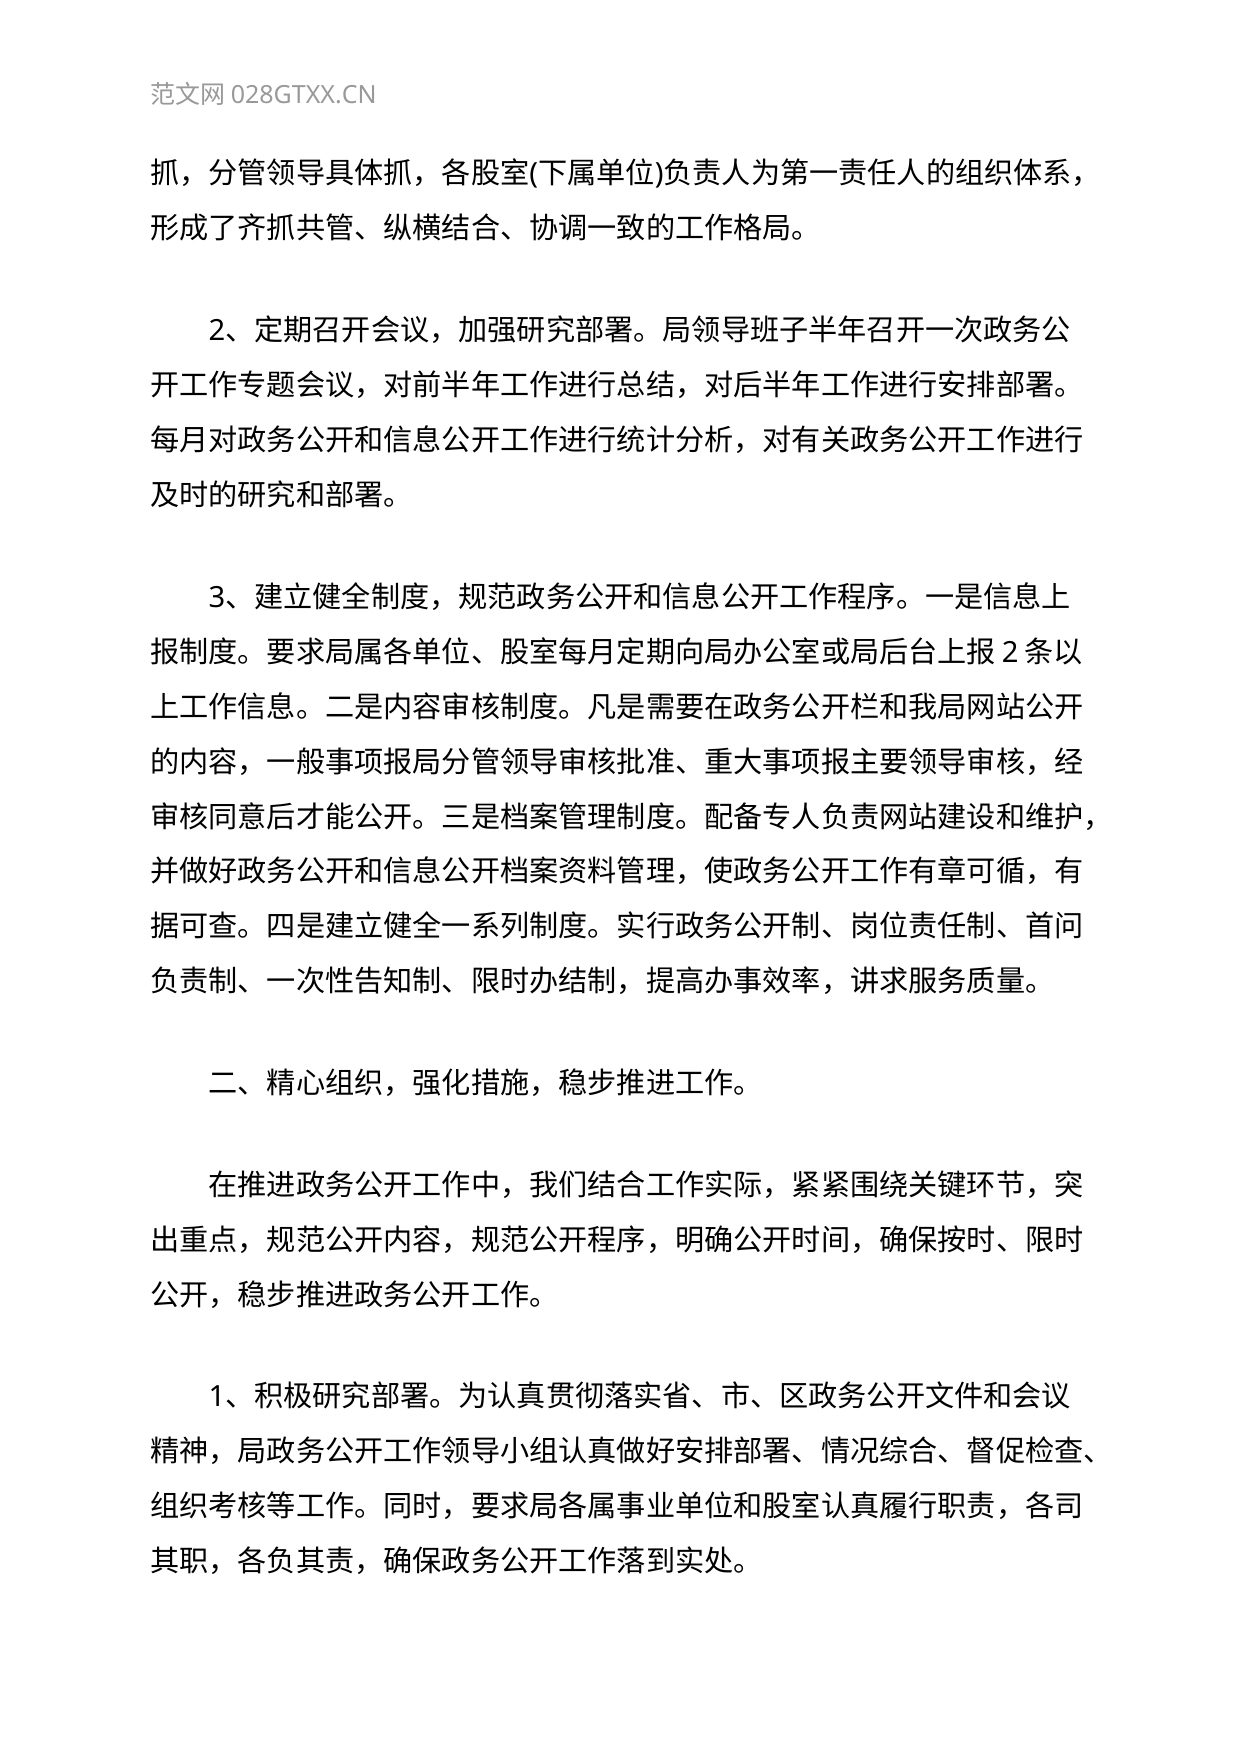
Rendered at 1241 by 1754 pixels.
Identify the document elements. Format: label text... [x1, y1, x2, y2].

text 2、定期召开会议，加强研究部署。局领导班子半年召开一次政务公开工作专题会议，对前半年工作进行总结，对后半年工作进行安排部署。每月对政务公开和信息公开工作进行统计分析，对有关政务公开工作进行及时的研究和部署。 [150, 307, 1090, 514]
text 二、精心组织，强化措施，稳步推进工作。 [150, 1059, 1090, 1102]
text 在推进政务公开工作中，我们结合工作实际，紧紧围绕关键环节，突出重点，规范公开内容，规范公开程序，明确公开时间，确保按时、限时公开，稳步推进政务公开工作。 [150, 1161, 1090, 1313]
text 1、积极研究部署。为认真贯彻落实省、市、区政务公开文件和会议精神，局政务公开工作领导小组认真做好安排部署、情况综合、督促检查、组织考核等工作。同时，要求局各属事业单位和股室认真履行职责，各司其职，各负其责，确保政务公开工作落到实处。 [150, 1373, 1090, 1580]
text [150, 150, 1090, 247]
text 3、建立健全制度，规范政务公开和信息公开工作程序。一是信息上报制度。要求局属各单位、股室每月定期向局办公室或局后台上报2条以上工作信息。二是内容审核制度。凡是需要在政务公开栏和我局网站公开的内容，一般事项报局分管领导审核批准、重大事项报主要领导审核，经审核同意后才能公开。三是档案管理制度。配备专人负责网站建设和维护，并做好政务公开和信息公开档案资料管理，使政务公开工作有章可循，有据可查。四是建立健全一系列制度。实行政务公开制、岗位责任制、首问负责制、一次性告知制、限时办结制，提高办事效率，讲求服务质量。 [150, 573, 1090, 1000]
